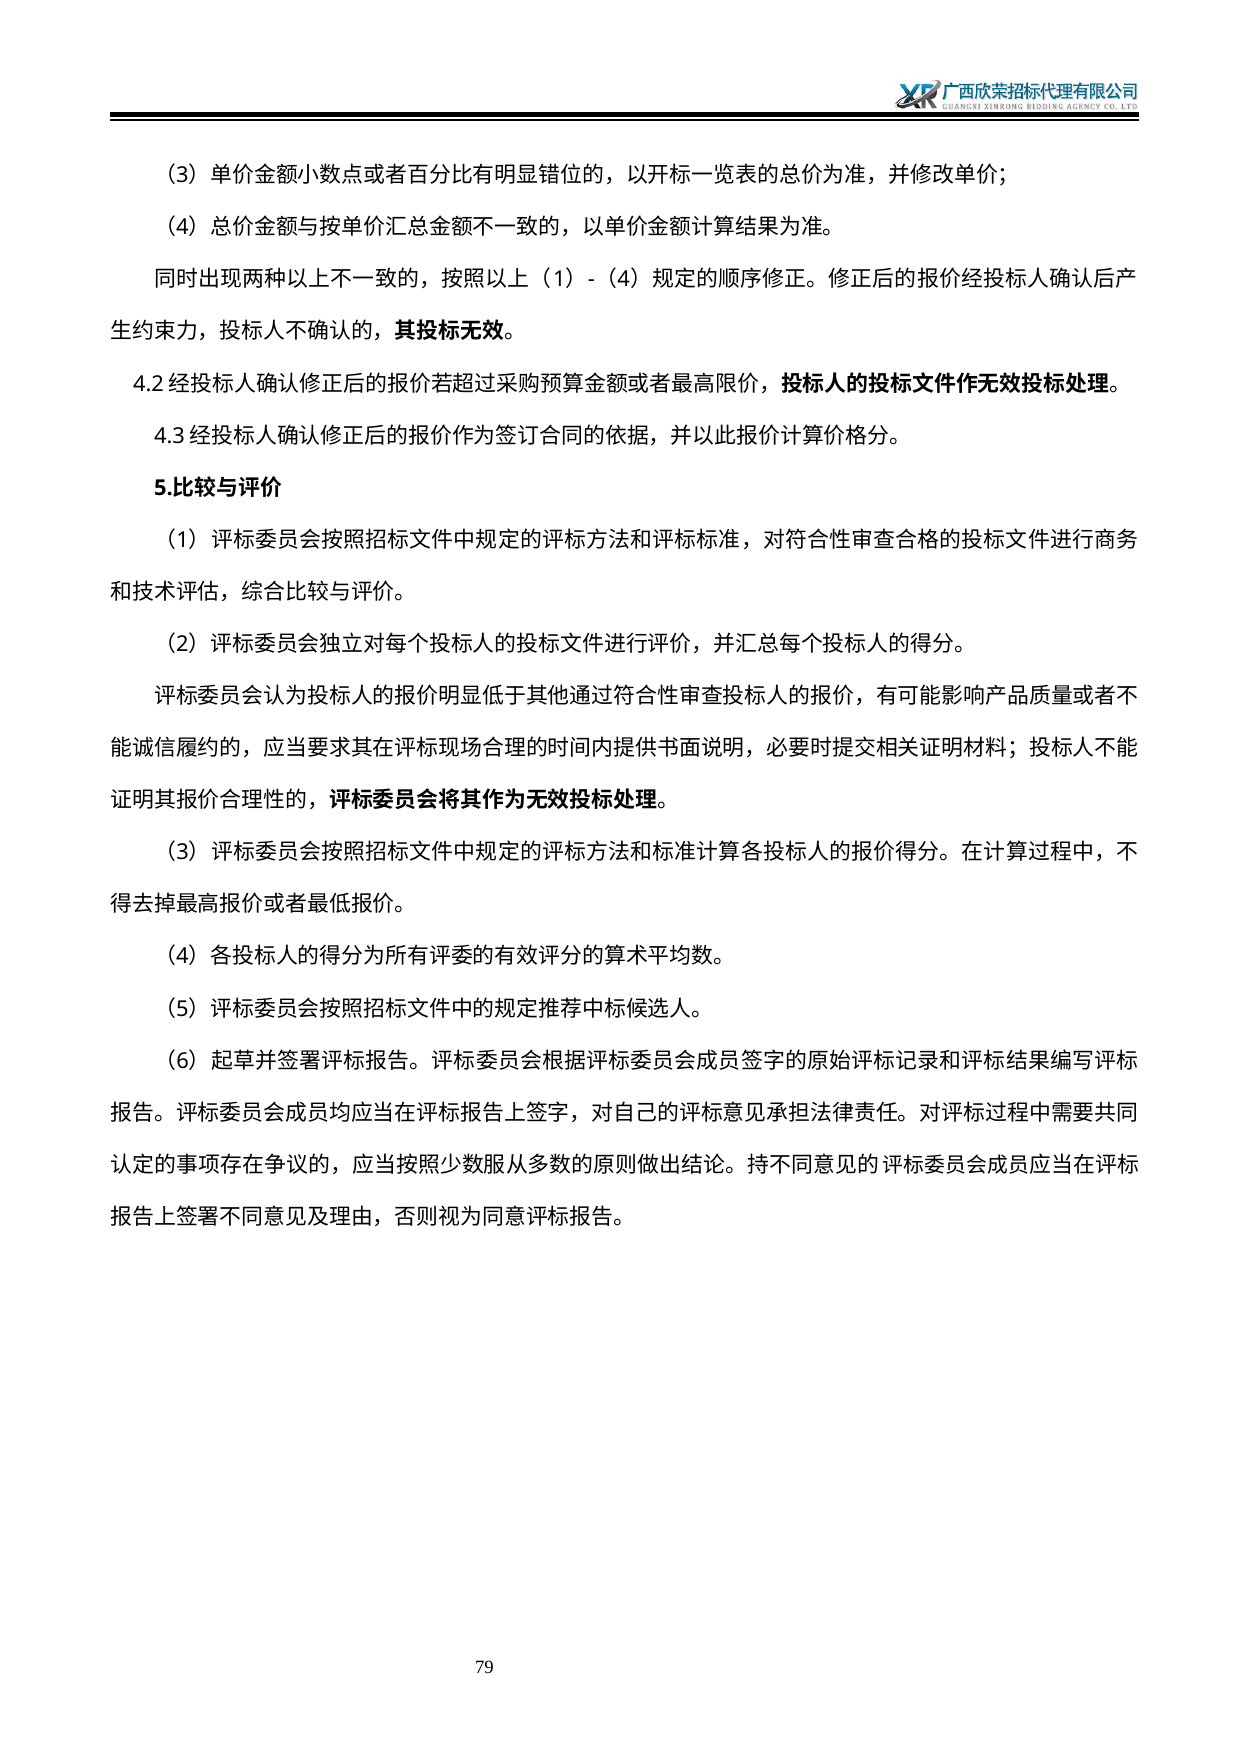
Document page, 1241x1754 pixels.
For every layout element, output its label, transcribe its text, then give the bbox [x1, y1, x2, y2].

text 评标委员会认为投标人的报价明显低于其他通过符合性审查投标人的报价，有可能影响产品质量或者不能诚信履约的，应当要求其在评标现场合理的时间内提供书面说明，必要时提交相关证明材料；投标人不能证明其报价合理性的，评标委员会将其作为无效投标处理。 [110, 662, 1139, 818]
text （5）评标委员会按照招标文件中的规定推荐中标候选人。 [110, 974, 1139, 1026]
subtitle 5.比较与评价 [154, 453, 1139, 506]
text （4）总价金额与按单价汇总金额不一致的，以单价金额计算结果为准。 [110, 193, 1139, 245]
text （2）评标委员会独立对每个投标人的投标文件进行评价，并汇总每个投标人的得分。 [110, 610, 1139, 662]
text （4）各投标人的得分为所有评委的有效评分的算术平均数。 [110, 922, 1139, 974]
text （6）起草并签署评标报告。评标委员会根据评标委员会成员签字的原始评标记录和评标结果编写评标报告。评标委员会成员均应当在评标报告上签字，对自己的评标意见承担法律责任。对评标过程中需要共同认定的事项存在争议的，应当按照少数服从多数的原则做出结论。持不同意见的评标委员会成员应当在评标报告上签署不同意见及理由，否则视为同意评标报告。 [110, 1026, 1139, 1235]
text （3）单价金额小数点或者百分比有明显错位的，以开标一览表的总价为准，并修改单价； [110, 141, 1139, 193]
text 4.3经投标人确认修正后的报价作为签订合同的依据，并以此报价计算价格分。 [110, 401, 1139, 453]
subtitle 4.2经投标人确认修正后的报价若超过采购预算金额或者最高限价，投标人的投标文件作无效投标处理。 [110, 349, 1139, 401]
text （3）评标委员会按照招标文件中规定的评标方法和标准计算各投标人的报价得分。在计算过程中，不得去掉最高报价或者最低报价。 [110, 818, 1139, 922]
picture [891, 76, 1140, 112]
text （1）评标委员会按照招标文件中规定的评标方法和评标标准，对符合性审查合格的投标文件进行商务和技术评估，综合比较与评价。 [110, 506, 1139, 610]
text 同时出现两种以上不一致的，按照以上（1）-（4）规定的顺序修正。修正后的报价经投标人确认后产生约束力，投标人不确认的，其投标无效。 [110, 245, 1139, 349]
